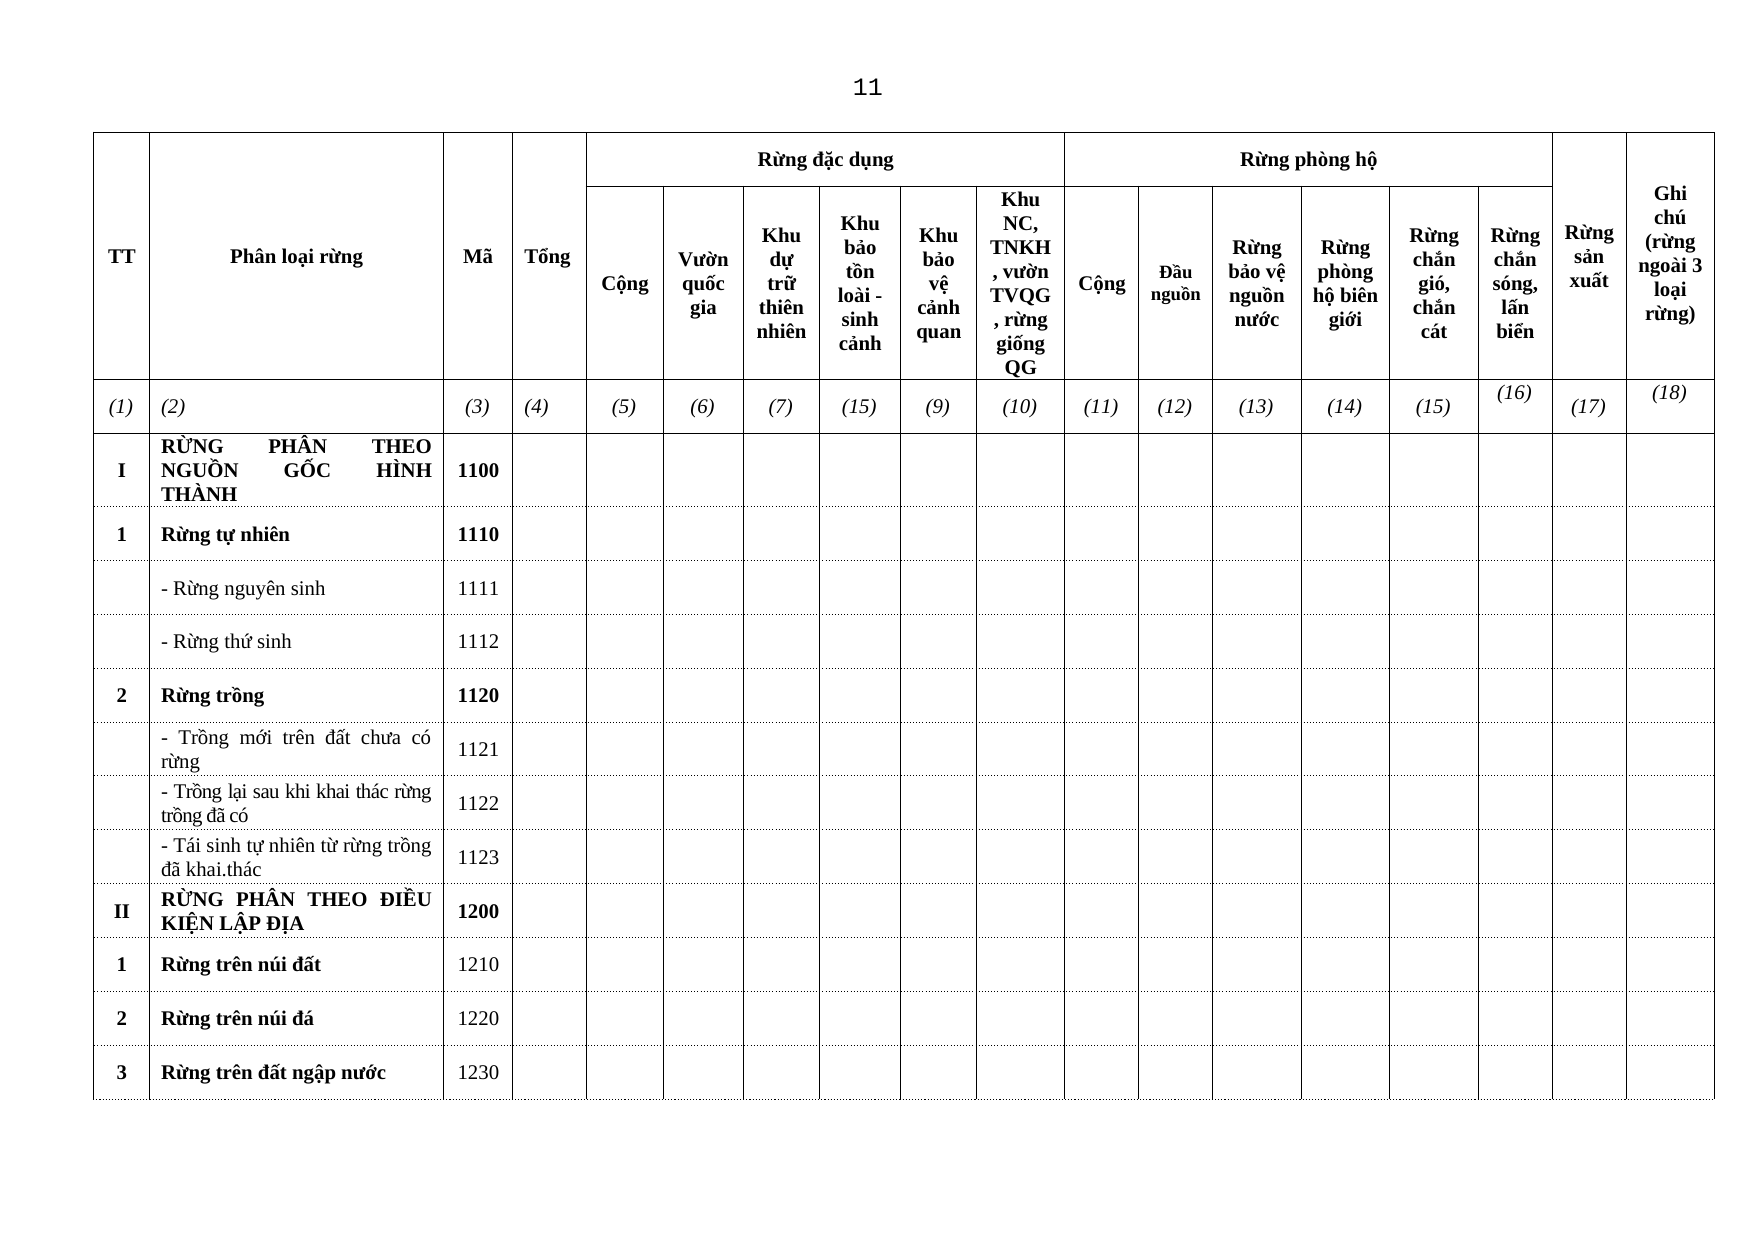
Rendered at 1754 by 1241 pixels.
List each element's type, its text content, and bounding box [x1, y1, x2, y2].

table_cell [1390, 883, 1478, 937]
table_cell [1065, 614, 1138, 668]
table_cell (18) [1627, 380, 1714, 433]
table_cell [744, 722, 819, 775]
table_cell - Trồng mới trên đất chưa có rừng [150, 722, 443, 775]
table_cell [513, 991, 586, 1045]
table_cell [1390, 506, 1478, 560]
table_cell (1) [94, 380, 149, 433]
table_cell 1 [94, 937, 149, 991]
table_cell [820, 829, 900, 883]
table_cell (15) [820, 380, 900, 433]
table_cell [1065, 775, 1138, 829]
table_cell [977, 722, 1064, 775]
table_cell [744, 991, 819, 1045]
table_cell [1479, 434, 1552, 506]
table_cell Rừng trên đất ngập nước [150, 1045, 443, 1098]
table_cell [820, 722, 900, 775]
table_cell Rừng trồng [150, 668, 443, 722]
table_cell [1627, 775, 1714, 829]
table_cell [1139, 937, 1212, 991]
table_cell [513, 883, 586, 937]
table_cell [901, 434, 976, 506]
table_cell Rừng trên núi đá [150, 991, 443, 1045]
table_cell [1302, 722, 1389, 775]
table_cell [1139, 668, 1212, 722]
table_cell [1479, 668, 1552, 722]
table_cell [513, 937, 586, 991]
table_cell [94, 775, 149, 829]
table_cell 1230 [444, 1045, 512, 1098]
table_cell (14) [1302, 380, 1389, 433]
table_cell [1139, 883, 1212, 937]
table_header Phân loại rừng [150, 133, 443, 379]
table_cell [1627, 434, 1714, 506]
table_cell (9) [901, 380, 976, 433]
table_cell [1553, 560, 1626, 614]
table_cell (10) [977, 380, 1064, 433]
table_cell (5) [587, 380, 663, 433]
table_cell [1302, 883, 1389, 937]
table_cell [1479, 991, 1552, 1045]
table_cell [1479, 722, 1552, 775]
table_cell [744, 434, 819, 506]
table_cell [1213, 1045, 1301, 1098]
table_cell [1479, 614, 1552, 668]
table_cell (17) [1553, 380, 1626, 433]
table_cell [1553, 614, 1626, 668]
table_cell [1553, 829, 1626, 883]
table_cell [94, 614, 149, 668]
table_header TT [94, 133, 149, 379]
table_cell [664, 614, 743, 668]
table_cell [820, 506, 900, 560]
table_cell [977, 560, 1064, 614]
table_cell [1627, 937, 1714, 991]
table_cell [1627, 883, 1714, 937]
table_cell [744, 668, 819, 722]
table_cell [1139, 991, 1212, 1045]
table_cell [744, 506, 819, 560]
table_cell [1065, 937, 1138, 991]
table_cell 2 [94, 668, 149, 722]
table_cell - Tái sinh tự nhiên từ rừng trồng đã khai.thác [150, 829, 443, 883]
table_cell [977, 937, 1064, 991]
table_cell - Rừng thứ sinh [150, 614, 443, 668]
table_cell [1479, 1045, 1552, 1098]
table_cell Khu bảo vệ cảnh quan [901, 187, 976, 379]
table_cell (3) [444, 380, 512, 433]
table_cell [744, 560, 819, 614]
table_cell [1390, 775, 1478, 829]
table_cell [1302, 829, 1389, 883]
table_cell [1302, 937, 1389, 991]
table_cell [1390, 991, 1478, 1045]
table_cell [94, 560, 149, 614]
table_cell [744, 1045, 819, 1098]
table_cell [1627, 506, 1714, 560]
table_cell [1065, 722, 1138, 775]
table_cell [977, 614, 1064, 668]
table_cell [1213, 614, 1301, 668]
table_cell [1065, 829, 1138, 883]
table_cell Rừng chắn gió, chắn cát [1390, 187, 1478, 379]
table_cell (6) [664, 380, 743, 433]
table_cell [820, 614, 900, 668]
table_cell [1390, 1045, 1478, 1098]
table_cell [1302, 506, 1389, 560]
table_cell [1479, 506, 1552, 560]
table_cell [1139, 614, 1212, 668]
table_cell (13) [1213, 380, 1301, 433]
table_cell (12) [1139, 380, 1212, 433]
table_cell [587, 560, 663, 614]
table_cell [1065, 1045, 1138, 1098]
table_cell [744, 937, 819, 991]
table_cell [820, 883, 900, 937]
table_cell [1553, 937, 1626, 991]
table_cell [587, 1045, 663, 1098]
table_cell [977, 668, 1064, 722]
table_cell [1390, 668, 1478, 722]
table_cell [1065, 883, 1138, 937]
table_cell II [94, 883, 149, 937]
table_cell [664, 506, 743, 560]
table_cell [820, 560, 900, 614]
table_cell [1479, 560, 1552, 614]
table_cell [820, 991, 900, 1045]
table_header Rừng đặc dụng [587, 133, 1064, 186]
table_cell [1479, 937, 1552, 991]
table_cell 1111 [444, 560, 512, 614]
table_cell Khu NC, TNKH, vườn TVQG, rừng giống QG [977, 187, 1064, 379]
table_cell 1120 [444, 668, 512, 722]
table_cell [587, 506, 663, 560]
table_cell [1627, 722, 1714, 775]
table_cell [1627, 614, 1714, 668]
table_cell [664, 775, 743, 829]
table_cell 2 [94, 991, 149, 1045]
table_cell [1553, 775, 1626, 829]
table_cell RỪNG PHÂN THEO ĐIỀU KIỆN LẬP ĐỊA [150, 883, 443, 937]
table_cell [977, 991, 1064, 1045]
table_cell Đầu nguồn [1139, 187, 1212, 379]
table_cell [664, 668, 743, 722]
table_cell [1627, 560, 1714, 614]
table_cell [513, 614, 586, 668]
table_cell [1065, 991, 1138, 1045]
table_cell [820, 1045, 900, 1098]
table_cell [513, 722, 586, 775]
table_cell [587, 829, 663, 883]
table_cell [1213, 775, 1301, 829]
table_cell [1213, 991, 1301, 1045]
table_cell [94, 829, 149, 883]
table_cell [1065, 506, 1138, 560]
table_cell 1123 [444, 829, 512, 883]
table_cell 1220 [444, 991, 512, 1045]
table_cell [901, 722, 976, 775]
table_cell Rừng bảo vệ nguồn nước [1213, 187, 1301, 379]
table_cell [664, 434, 743, 506]
table_cell 3 [94, 1045, 149, 1098]
table_cell [744, 614, 819, 668]
table_cell [1627, 1045, 1714, 1098]
table_cell [513, 775, 586, 829]
table_cell [1302, 1045, 1389, 1098]
table_cell [1213, 668, 1301, 722]
table_cell 1122 [444, 775, 512, 829]
table_cell [513, 560, 586, 614]
table_cell [744, 883, 819, 937]
table_cell [1213, 722, 1301, 775]
table_cell [1302, 434, 1389, 506]
table_cell 1100 [444, 434, 512, 506]
table_cell [664, 1045, 743, 1098]
table_cell RỪNG PHÂN THEO NGUỒN GỐC HÌNH THÀNH [150, 434, 443, 506]
table_cell [587, 991, 663, 1045]
table_cell (16) [1479, 380, 1552, 433]
table_cell [587, 722, 663, 775]
table_cell [820, 668, 900, 722]
table_cell Rừng phòng hộ biên giới [1302, 187, 1389, 379]
table_cell [1479, 883, 1552, 937]
table_cell [513, 668, 586, 722]
table_cell [977, 775, 1064, 829]
table_cell [901, 560, 976, 614]
table_cell [587, 434, 663, 506]
table_cell (2) [150, 380, 443, 433]
table_cell [513, 434, 586, 506]
table_cell 1110 [444, 506, 512, 560]
table_header Rừng phòng hộ [1065, 133, 1552, 186]
table_cell [1627, 991, 1714, 1045]
table_cell (4) [513, 380, 586, 433]
table_cell Khu dự trữ thiên nhiên [744, 187, 819, 379]
table_cell [1479, 829, 1552, 883]
table_cell [1302, 560, 1389, 614]
table_cell Cộng [587, 187, 663, 379]
table_cell [1553, 883, 1626, 937]
table_cell I [94, 434, 149, 506]
table_cell [1139, 506, 1212, 560]
table_cell [901, 614, 976, 668]
table_cell [1213, 506, 1301, 560]
table_cell (7) [744, 380, 819, 433]
table_cell - Rừng nguyên sinh [150, 560, 443, 614]
table_cell [587, 937, 663, 991]
table_cell [1553, 1045, 1626, 1098]
table_cell [977, 1045, 1064, 1098]
table_cell [1302, 668, 1389, 722]
table_cell Rừng tự nhiên [150, 506, 443, 560]
table_cell [977, 506, 1064, 560]
table_cell 1200 [444, 883, 512, 937]
table_cell [664, 560, 743, 614]
table_cell [1627, 668, 1714, 722]
table_cell [977, 829, 1064, 883]
table_cell [977, 883, 1064, 937]
table_cell [664, 883, 743, 937]
table_cell [1553, 668, 1626, 722]
table_cell [1479, 775, 1552, 829]
table_cell [513, 829, 586, 883]
table_cell [1390, 434, 1478, 506]
table_cell [1139, 560, 1212, 614]
table_cell [820, 434, 900, 506]
table_cell [1065, 434, 1138, 506]
table_cell [901, 829, 976, 883]
table_cell [744, 775, 819, 829]
table_cell [587, 883, 663, 937]
table_cell 1112 [444, 614, 512, 668]
table_cell [1065, 668, 1138, 722]
table_cell [1139, 1045, 1212, 1098]
table_header Rừng sản xuất [1553, 133, 1626, 379]
table_cell [513, 1045, 586, 1098]
table_header Mã [444, 133, 512, 379]
table_cell [664, 937, 743, 991]
table_cell [820, 775, 900, 829]
table_header Ghi chú (rừng ngoài 3 loại rừng) [1627, 133, 1714, 379]
table_cell [1213, 829, 1301, 883]
table_cell [901, 1045, 976, 1098]
table_cell (15) [1390, 380, 1478, 433]
table_cell [1213, 560, 1301, 614]
table_cell [94, 722, 149, 775]
table_cell [901, 506, 976, 560]
table_cell [1302, 775, 1389, 829]
table_cell [1553, 506, 1626, 560]
table_cell Rừng chắn sóng, lấn biển [1479, 187, 1552, 379]
table_header Tổng [513, 133, 586, 379]
table_cell Cộng [1065, 187, 1138, 379]
table_cell Vườn quốc gia [664, 187, 743, 379]
table_cell [1213, 883, 1301, 937]
table_cell [1302, 614, 1389, 668]
table_cell [1065, 560, 1138, 614]
table_cell [1553, 722, 1626, 775]
table_cell [901, 937, 976, 991]
table_cell [664, 829, 743, 883]
table_cell 1 [94, 506, 149, 560]
table_cell [1139, 434, 1212, 506]
table_cell Rừng trên núi đất [150, 937, 443, 991]
table_cell [1390, 722, 1478, 775]
table_cell [820, 937, 900, 991]
table_cell - Trồng lại sau khi khai thác rừng trồng đã có [150, 775, 443, 829]
table_cell [1390, 614, 1478, 668]
table_cell [1139, 829, 1212, 883]
table_cell [1390, 560, 1478, 614]
table_cell [587, 668, 663, 722]
table_cell 1210 [444, 937, 512, 991]
table_cell [587, 775, 663, 829]
table_cell [977, 434, 1064, 506]
table_cell (11) [1065, 380, 1138, 433]
table_cell [901, 775, 976, 829]
table_cell [513, 506, 586, 560]
table_cell [1627, 829, 1714, 883]
table_cell 1121 [444, 722, 512, 775]
table_cell [901, 668, 976, 722]
table_cell [664, 722, 743, 775]
table_cell [1390, 937, 1478, 991]
table_cell [1553, 434, 1626, 506]
table_cell [1553, 991, 1626, 1045]
table_cell [1213, 434, 1301, 506]
table_cell [587, 614, 663, 668]
table_cell [901, 883, 976, 937]
table_cell [744, 829, 819, 883]
table_cell [901, 991, 976, 1045]
table_cell [1390, 829, 1478, 883]
table_cell Khu bảo tồn loài - sinh cảnh [820, 187, 900, 379]
table_cell [1139, 775, 1212, 829]
table_cell [1213, 937, 1301, 991]
table_cell [1139, 722, 1212, 775]
table_cell [1302, 991, 1389, 1045]
table_cell [664, 991, 743, 1045]
